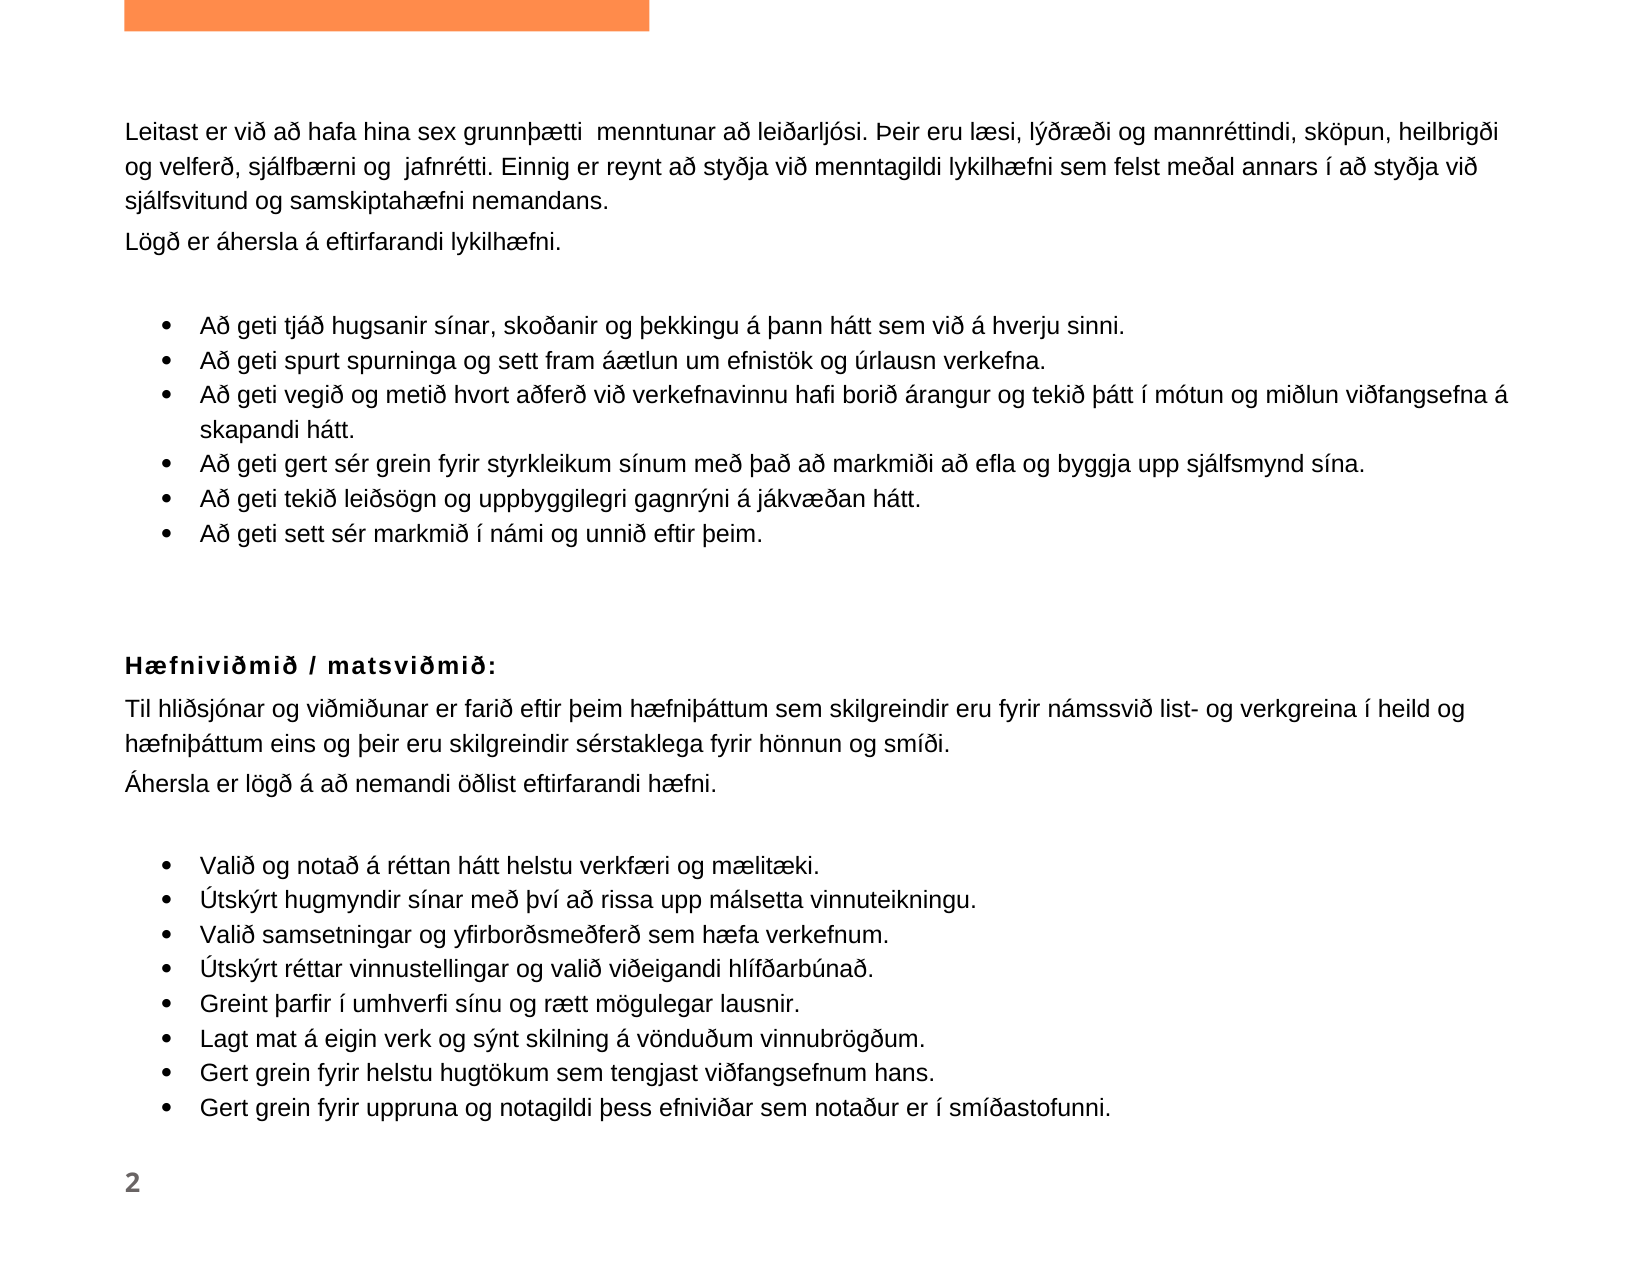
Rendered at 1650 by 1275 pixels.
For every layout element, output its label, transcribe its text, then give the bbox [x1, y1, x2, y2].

list Lagt mat á eigin verk og sýnt skilning á vönduðum vinnubrögðum. [162, 1024, 1530, 1052]
list Að geti vegið og metið hvort aðferð við verkefnavinnu hafi borið árangur og tekið þátt í mótun og miðlun viðfangsefna á skapandi hátt. [162, 380, 1530, 444]
list Að geti tekið leiðsögn og uppbyggilegri gagnrýni á jákvæðan hátt. [162, 484, 1530, 513]
text Lögð er áhersla á eftirfarandi lykilhæfni. [124, 227, 1530, 255]
subtitle Hæfniviðmið / matsviðmið: [124, 651, 1530, 680]
list Greint þarfir í umhverfi sínu og rætt mögulegar lausnir. [162, 989, 1530, 1018]
list Valið og notað á réttan hátt helstu verkfæri og mælitæki. [162, 851, 1530, 879]
list Gert grein fyrir uppruna og notagildi þess efniviðar sem notaður er í smíðastofunni. [162, 1093, 1530, 1122]
text Til hliðsjónar og viðmiðunar er farið eftir þeim hæfniþáttum sem skilgreindir eru fyrir námssvið list- og verkgreina í heild og hæfniþáttum eins og þeir eru skilgreindir sérstaklega fyrir hönnun og smíði. [124, 694, 1530, 757]
list Útskýrt réttar vinnustellingar og valið viðeigandi hlífðarbúnað. [162, 954, 1530, 983]
list Útskýrt hugmyndir sínar með því að rissa upp málsetta vinnuteikningu. [162, 885, 1530, 914]
text Leitast er við að hafa hina sex grunnþætti menntunar að leiðarljósi. Þeir eru læsi, lýðræði og mannréttindi, sköpun, heilbrigði og velferð, sjálfbærni og jafnrétti. Einnig er reynt að styðja við menntagildi lykilhæfni sem felst meðal annars í að styðja við sjálfsvitund og samskiptahæfni nemandans. [124, 117, 1530, 215]
list Gert grein fyrir helstu hugtökum sem tengjast viðfangsefnum hans. [162, 1058, 1530, 1087]
list Að geti sett sér markmið í námi og unnið eftir þeim. [162, 518, 1530, 547]
list Að geti gert sér grein fyrir styrkleikum sínum með það að markmiði að efla og byggja upp sjálfsmynd sína. [162, 449, 1530, 478]
list Að geti spurt spurninga og sett fram áætlun um efnistök og úrlausn verkefna. [162, 346, 1530, 374]
list Valið samsetningar og yfirborðsmeðferð sem hæfa verkefnum. [162, 920, 1530, 949]
text Áhersla er lögð á að nemandi öðlist eftirfarandi hæfni. [124, 769, 1530, 798]
list Að geti tjáð hugsanir sínar, skoðanir og þekkingu á þann hátt sem við á hverju sinni. [162, 311, 1530, 340]
